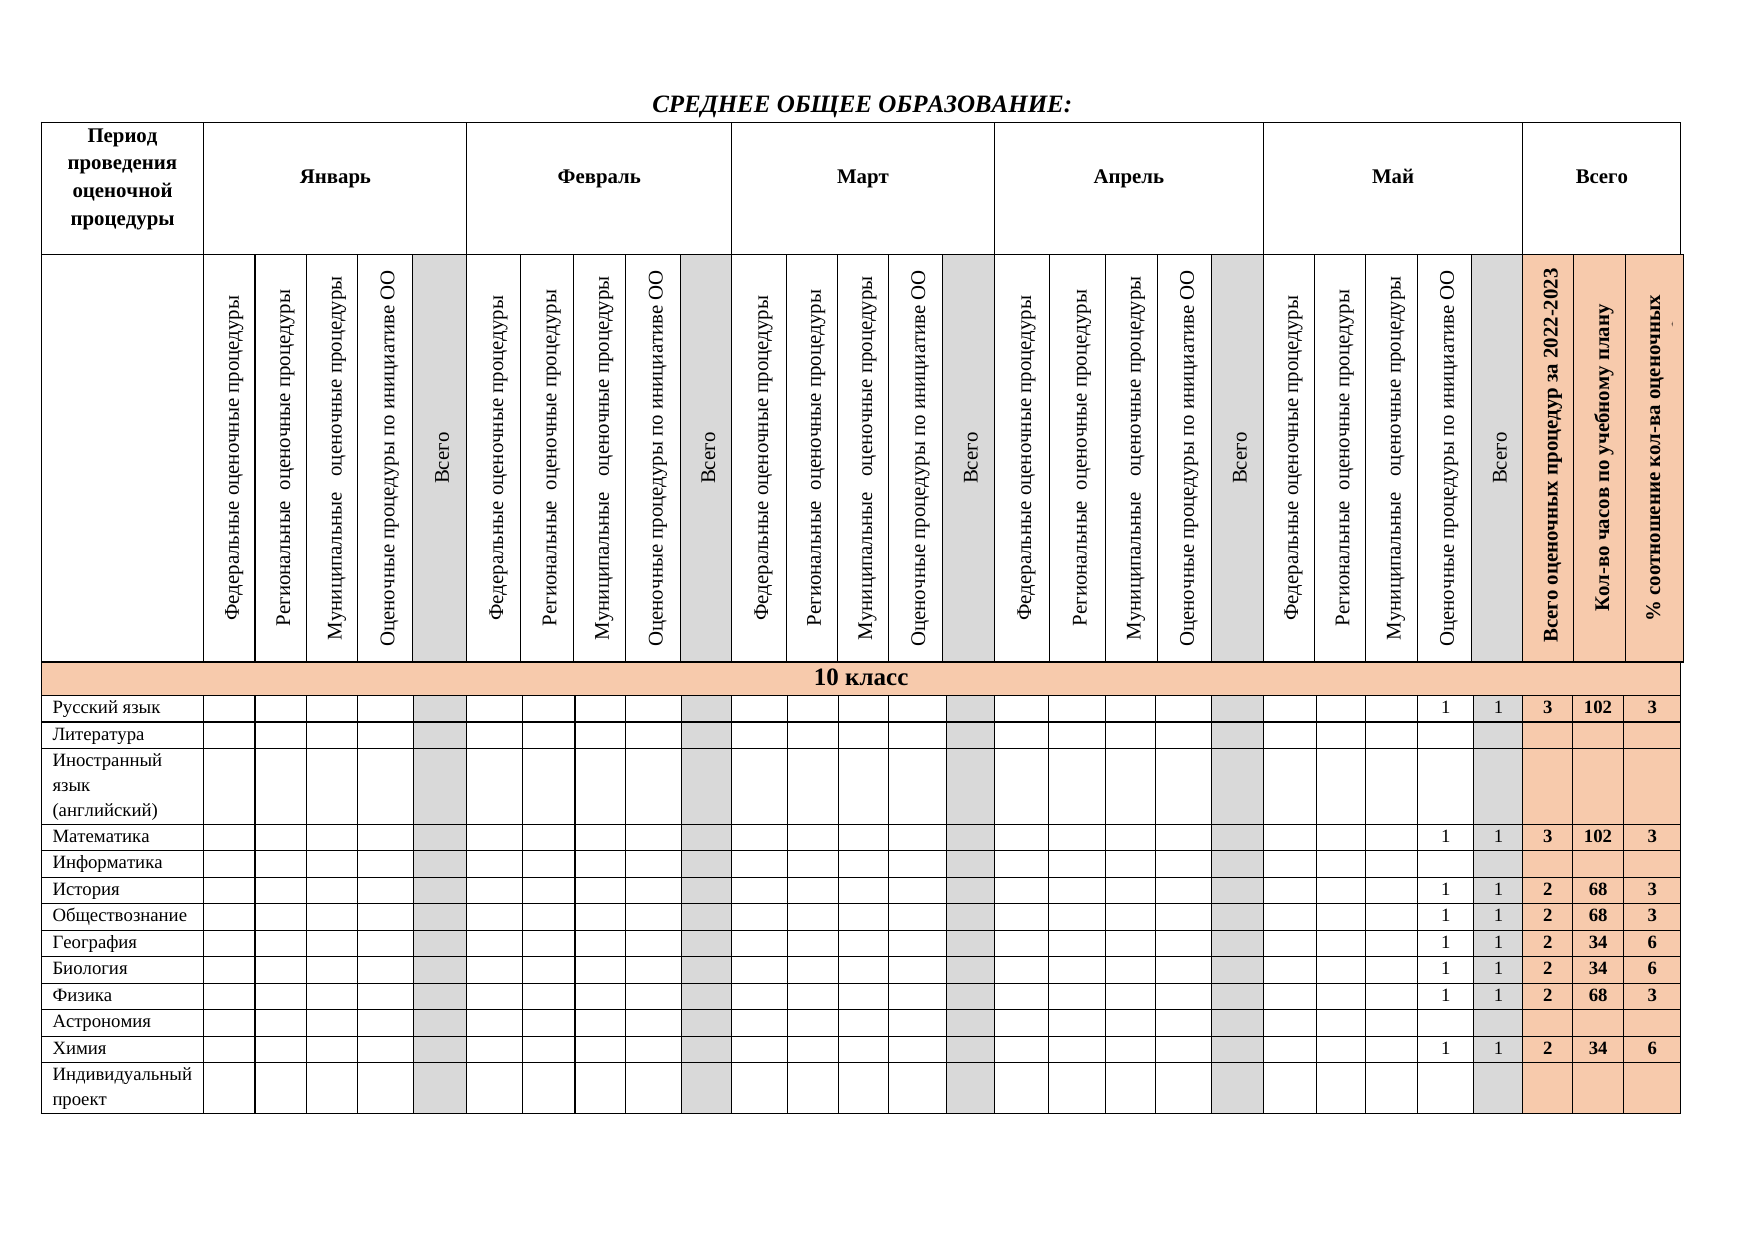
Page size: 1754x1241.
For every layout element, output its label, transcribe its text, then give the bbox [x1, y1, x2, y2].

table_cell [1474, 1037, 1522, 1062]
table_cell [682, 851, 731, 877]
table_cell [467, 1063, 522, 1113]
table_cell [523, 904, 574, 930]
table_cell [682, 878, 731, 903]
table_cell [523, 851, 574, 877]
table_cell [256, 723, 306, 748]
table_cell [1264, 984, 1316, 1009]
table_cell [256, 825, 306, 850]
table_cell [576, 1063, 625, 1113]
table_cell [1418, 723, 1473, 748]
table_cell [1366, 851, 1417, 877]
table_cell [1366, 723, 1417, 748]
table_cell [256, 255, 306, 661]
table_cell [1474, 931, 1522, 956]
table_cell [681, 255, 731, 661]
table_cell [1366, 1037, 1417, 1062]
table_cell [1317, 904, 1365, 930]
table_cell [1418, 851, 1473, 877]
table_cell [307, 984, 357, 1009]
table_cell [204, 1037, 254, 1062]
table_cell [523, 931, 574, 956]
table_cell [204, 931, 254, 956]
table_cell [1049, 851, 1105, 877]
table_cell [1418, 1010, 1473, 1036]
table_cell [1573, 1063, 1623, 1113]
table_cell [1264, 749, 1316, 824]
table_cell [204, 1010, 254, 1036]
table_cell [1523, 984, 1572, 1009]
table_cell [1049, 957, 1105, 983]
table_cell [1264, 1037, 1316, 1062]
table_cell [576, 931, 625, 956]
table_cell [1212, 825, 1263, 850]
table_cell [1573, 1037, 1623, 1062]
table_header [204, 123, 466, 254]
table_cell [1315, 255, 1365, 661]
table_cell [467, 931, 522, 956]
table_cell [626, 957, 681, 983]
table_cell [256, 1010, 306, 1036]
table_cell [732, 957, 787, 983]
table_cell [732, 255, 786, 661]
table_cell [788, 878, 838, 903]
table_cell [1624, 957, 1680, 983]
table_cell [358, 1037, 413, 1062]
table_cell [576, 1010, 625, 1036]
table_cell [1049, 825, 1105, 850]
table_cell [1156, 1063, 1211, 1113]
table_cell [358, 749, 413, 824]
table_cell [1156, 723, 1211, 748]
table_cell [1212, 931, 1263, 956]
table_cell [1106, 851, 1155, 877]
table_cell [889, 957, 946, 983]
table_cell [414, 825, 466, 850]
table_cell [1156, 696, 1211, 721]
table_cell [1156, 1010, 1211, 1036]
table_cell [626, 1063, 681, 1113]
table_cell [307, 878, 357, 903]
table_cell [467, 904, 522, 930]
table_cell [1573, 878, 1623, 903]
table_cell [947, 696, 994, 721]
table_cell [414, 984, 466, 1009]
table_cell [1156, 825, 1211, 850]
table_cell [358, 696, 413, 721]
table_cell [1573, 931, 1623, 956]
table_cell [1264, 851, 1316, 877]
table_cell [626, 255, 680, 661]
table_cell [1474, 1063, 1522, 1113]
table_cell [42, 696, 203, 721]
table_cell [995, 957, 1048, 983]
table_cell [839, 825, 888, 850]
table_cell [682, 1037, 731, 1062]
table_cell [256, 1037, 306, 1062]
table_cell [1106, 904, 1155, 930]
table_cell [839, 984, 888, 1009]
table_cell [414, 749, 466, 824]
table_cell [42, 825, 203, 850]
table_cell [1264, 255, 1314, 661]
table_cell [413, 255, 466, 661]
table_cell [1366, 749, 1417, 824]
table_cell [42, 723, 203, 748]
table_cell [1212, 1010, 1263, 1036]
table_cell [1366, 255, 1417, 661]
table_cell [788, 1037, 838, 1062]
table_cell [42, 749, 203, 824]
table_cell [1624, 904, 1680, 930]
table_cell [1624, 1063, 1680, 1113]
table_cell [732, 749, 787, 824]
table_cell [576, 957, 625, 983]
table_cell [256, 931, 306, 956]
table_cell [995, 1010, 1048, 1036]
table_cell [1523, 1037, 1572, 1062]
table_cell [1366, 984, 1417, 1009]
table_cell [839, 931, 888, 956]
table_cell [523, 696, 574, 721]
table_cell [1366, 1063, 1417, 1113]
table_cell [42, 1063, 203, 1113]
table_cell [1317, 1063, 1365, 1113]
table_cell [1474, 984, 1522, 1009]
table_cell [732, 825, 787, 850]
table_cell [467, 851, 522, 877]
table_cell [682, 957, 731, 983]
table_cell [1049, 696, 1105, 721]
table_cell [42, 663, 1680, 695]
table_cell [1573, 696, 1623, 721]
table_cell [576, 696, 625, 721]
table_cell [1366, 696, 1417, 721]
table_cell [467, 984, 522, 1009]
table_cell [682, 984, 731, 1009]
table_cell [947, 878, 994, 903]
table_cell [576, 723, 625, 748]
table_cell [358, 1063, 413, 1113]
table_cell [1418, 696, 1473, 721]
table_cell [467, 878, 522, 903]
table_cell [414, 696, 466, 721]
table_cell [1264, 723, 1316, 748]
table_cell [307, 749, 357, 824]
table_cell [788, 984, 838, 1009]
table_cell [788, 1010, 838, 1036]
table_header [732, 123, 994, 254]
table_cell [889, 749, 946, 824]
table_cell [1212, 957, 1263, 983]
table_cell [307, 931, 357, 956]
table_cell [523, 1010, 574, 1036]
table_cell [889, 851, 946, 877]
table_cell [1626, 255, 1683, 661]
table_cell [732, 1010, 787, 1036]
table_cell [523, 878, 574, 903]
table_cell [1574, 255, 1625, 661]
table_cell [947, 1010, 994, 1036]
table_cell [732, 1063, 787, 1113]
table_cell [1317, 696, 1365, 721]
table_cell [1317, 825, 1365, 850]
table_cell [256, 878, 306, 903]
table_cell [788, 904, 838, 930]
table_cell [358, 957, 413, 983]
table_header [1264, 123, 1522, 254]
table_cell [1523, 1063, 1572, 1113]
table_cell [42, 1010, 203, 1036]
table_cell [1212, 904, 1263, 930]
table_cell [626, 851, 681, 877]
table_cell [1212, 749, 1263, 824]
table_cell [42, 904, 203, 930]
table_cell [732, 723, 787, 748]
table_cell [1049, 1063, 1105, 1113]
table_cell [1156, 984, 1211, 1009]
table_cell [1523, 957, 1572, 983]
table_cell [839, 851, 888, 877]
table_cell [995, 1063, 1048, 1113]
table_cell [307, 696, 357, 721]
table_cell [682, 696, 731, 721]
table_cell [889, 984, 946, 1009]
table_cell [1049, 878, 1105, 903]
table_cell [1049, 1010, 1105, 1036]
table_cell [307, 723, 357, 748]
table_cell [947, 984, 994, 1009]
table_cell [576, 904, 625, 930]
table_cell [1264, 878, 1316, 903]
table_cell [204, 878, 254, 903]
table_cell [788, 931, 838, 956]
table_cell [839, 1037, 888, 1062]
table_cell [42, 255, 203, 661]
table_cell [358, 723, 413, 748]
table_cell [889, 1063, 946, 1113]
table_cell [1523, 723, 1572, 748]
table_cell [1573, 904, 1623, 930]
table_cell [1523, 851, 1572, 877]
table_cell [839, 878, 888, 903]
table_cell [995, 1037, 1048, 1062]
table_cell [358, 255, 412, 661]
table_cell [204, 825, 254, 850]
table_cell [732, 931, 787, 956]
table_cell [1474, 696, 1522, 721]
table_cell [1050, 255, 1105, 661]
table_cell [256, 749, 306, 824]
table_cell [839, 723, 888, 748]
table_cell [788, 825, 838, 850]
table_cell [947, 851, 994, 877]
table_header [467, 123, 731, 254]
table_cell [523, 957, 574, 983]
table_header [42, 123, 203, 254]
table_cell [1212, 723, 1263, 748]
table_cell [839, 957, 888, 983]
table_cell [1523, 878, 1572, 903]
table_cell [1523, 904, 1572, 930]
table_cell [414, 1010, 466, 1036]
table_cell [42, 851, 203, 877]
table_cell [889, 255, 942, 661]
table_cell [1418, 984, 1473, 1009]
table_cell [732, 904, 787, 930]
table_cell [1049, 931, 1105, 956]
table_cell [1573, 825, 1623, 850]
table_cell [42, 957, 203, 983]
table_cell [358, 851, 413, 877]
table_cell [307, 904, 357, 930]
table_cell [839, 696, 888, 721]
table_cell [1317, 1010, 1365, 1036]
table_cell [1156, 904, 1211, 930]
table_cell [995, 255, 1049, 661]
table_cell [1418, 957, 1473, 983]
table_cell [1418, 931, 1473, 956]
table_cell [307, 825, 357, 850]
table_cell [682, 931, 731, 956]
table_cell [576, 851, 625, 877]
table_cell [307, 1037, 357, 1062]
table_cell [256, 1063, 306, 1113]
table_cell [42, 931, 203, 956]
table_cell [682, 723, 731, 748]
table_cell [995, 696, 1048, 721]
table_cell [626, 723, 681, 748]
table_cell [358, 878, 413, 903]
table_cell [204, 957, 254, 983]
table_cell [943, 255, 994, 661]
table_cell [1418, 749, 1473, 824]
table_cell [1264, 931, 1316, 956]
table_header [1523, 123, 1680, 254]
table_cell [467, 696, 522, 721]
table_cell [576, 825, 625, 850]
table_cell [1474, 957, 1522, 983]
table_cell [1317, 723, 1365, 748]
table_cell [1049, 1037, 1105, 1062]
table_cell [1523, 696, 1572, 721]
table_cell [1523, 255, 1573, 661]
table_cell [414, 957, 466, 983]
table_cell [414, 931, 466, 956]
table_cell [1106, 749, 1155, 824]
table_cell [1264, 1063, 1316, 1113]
text СРЕДНЕЕ ОБЩЕЕ ОБРАЗОВАНИЕ: [29, 89, 1695, 117]
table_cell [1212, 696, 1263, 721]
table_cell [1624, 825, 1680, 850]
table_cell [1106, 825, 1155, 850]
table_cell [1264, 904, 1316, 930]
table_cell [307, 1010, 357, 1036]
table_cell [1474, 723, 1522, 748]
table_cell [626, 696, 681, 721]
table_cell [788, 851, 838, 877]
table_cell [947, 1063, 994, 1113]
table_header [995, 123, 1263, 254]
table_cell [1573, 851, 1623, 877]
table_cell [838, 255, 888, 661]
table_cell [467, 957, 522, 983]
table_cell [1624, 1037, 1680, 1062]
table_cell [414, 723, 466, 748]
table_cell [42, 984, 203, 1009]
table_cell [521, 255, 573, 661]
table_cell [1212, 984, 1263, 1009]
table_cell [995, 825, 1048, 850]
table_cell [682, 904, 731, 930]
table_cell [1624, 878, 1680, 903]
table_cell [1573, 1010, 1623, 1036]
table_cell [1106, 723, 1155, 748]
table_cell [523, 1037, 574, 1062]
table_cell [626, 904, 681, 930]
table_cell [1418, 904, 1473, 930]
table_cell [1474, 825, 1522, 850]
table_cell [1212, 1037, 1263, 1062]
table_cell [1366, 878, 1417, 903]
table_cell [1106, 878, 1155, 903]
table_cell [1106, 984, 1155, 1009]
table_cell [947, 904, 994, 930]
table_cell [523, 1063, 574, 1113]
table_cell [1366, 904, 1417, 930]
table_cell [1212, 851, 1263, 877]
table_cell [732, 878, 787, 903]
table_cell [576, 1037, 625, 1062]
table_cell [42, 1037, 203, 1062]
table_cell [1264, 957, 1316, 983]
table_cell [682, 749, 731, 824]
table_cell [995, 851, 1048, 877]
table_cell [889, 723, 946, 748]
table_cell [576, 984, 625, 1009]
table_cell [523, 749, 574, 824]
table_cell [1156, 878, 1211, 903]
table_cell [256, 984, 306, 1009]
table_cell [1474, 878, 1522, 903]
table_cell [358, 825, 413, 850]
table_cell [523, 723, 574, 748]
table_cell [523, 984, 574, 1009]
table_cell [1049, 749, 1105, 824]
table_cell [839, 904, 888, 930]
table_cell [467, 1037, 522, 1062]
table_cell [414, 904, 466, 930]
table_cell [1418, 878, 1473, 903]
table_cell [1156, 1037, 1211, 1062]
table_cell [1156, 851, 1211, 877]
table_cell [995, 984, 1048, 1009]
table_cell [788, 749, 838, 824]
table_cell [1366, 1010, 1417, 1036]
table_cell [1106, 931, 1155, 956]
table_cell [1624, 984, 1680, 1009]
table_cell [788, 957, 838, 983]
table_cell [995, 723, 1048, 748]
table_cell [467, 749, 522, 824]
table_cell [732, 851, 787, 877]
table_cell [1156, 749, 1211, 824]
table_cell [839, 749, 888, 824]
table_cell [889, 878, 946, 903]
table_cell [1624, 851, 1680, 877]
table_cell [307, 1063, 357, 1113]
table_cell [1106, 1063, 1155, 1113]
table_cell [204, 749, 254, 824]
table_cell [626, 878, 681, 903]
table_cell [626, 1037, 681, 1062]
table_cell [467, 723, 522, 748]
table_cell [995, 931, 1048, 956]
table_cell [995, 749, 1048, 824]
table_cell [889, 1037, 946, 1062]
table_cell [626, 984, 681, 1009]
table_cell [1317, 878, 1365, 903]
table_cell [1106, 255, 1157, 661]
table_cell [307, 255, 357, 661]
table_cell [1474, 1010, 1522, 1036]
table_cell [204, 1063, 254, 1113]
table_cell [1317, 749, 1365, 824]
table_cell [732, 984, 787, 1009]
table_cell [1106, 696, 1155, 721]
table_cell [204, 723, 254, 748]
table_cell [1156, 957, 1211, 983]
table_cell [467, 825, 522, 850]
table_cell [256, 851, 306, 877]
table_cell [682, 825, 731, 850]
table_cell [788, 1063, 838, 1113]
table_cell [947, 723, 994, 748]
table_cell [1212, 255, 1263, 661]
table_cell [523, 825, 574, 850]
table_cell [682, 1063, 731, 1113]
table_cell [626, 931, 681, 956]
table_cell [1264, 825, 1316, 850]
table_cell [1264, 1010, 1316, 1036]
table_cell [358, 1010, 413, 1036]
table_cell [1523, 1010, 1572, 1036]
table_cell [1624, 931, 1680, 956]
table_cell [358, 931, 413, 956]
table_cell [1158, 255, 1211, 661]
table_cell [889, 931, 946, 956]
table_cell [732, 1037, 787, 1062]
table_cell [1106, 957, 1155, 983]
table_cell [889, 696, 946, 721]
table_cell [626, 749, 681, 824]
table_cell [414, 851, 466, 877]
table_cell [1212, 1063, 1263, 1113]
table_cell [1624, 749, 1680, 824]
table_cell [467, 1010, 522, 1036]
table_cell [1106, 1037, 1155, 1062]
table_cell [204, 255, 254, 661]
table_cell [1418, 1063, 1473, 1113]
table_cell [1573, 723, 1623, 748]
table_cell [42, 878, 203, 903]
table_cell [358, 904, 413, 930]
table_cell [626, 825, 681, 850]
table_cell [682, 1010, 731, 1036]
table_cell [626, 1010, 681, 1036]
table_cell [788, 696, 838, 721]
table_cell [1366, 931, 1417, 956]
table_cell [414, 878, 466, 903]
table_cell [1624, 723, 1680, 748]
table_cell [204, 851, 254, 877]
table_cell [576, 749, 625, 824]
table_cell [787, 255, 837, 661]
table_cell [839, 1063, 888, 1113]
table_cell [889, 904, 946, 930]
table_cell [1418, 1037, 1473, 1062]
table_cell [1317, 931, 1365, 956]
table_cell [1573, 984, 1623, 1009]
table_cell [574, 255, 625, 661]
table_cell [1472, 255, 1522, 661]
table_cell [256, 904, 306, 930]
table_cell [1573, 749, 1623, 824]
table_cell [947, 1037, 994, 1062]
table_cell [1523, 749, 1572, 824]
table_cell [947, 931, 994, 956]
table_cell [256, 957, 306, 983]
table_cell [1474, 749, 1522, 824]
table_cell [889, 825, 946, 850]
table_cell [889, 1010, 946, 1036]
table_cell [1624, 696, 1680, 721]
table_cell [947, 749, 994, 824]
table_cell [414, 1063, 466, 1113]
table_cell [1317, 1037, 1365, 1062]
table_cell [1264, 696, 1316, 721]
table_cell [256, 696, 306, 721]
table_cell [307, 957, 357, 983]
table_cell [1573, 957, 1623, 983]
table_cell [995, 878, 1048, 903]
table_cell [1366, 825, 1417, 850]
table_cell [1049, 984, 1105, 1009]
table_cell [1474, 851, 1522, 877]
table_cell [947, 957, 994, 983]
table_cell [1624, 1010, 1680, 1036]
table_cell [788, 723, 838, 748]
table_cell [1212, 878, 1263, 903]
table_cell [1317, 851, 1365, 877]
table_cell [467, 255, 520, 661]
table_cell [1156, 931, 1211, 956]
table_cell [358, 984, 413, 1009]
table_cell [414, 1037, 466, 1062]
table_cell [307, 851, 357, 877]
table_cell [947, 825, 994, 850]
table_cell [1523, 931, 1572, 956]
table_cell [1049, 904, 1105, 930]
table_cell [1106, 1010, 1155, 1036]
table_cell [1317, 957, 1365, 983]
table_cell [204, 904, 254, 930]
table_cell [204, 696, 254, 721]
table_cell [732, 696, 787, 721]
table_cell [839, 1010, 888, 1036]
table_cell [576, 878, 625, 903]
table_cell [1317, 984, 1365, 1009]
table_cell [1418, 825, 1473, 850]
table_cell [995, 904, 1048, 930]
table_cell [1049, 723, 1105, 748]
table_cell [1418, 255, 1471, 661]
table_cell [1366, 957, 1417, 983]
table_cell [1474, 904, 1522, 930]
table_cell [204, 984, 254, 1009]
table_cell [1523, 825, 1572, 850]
